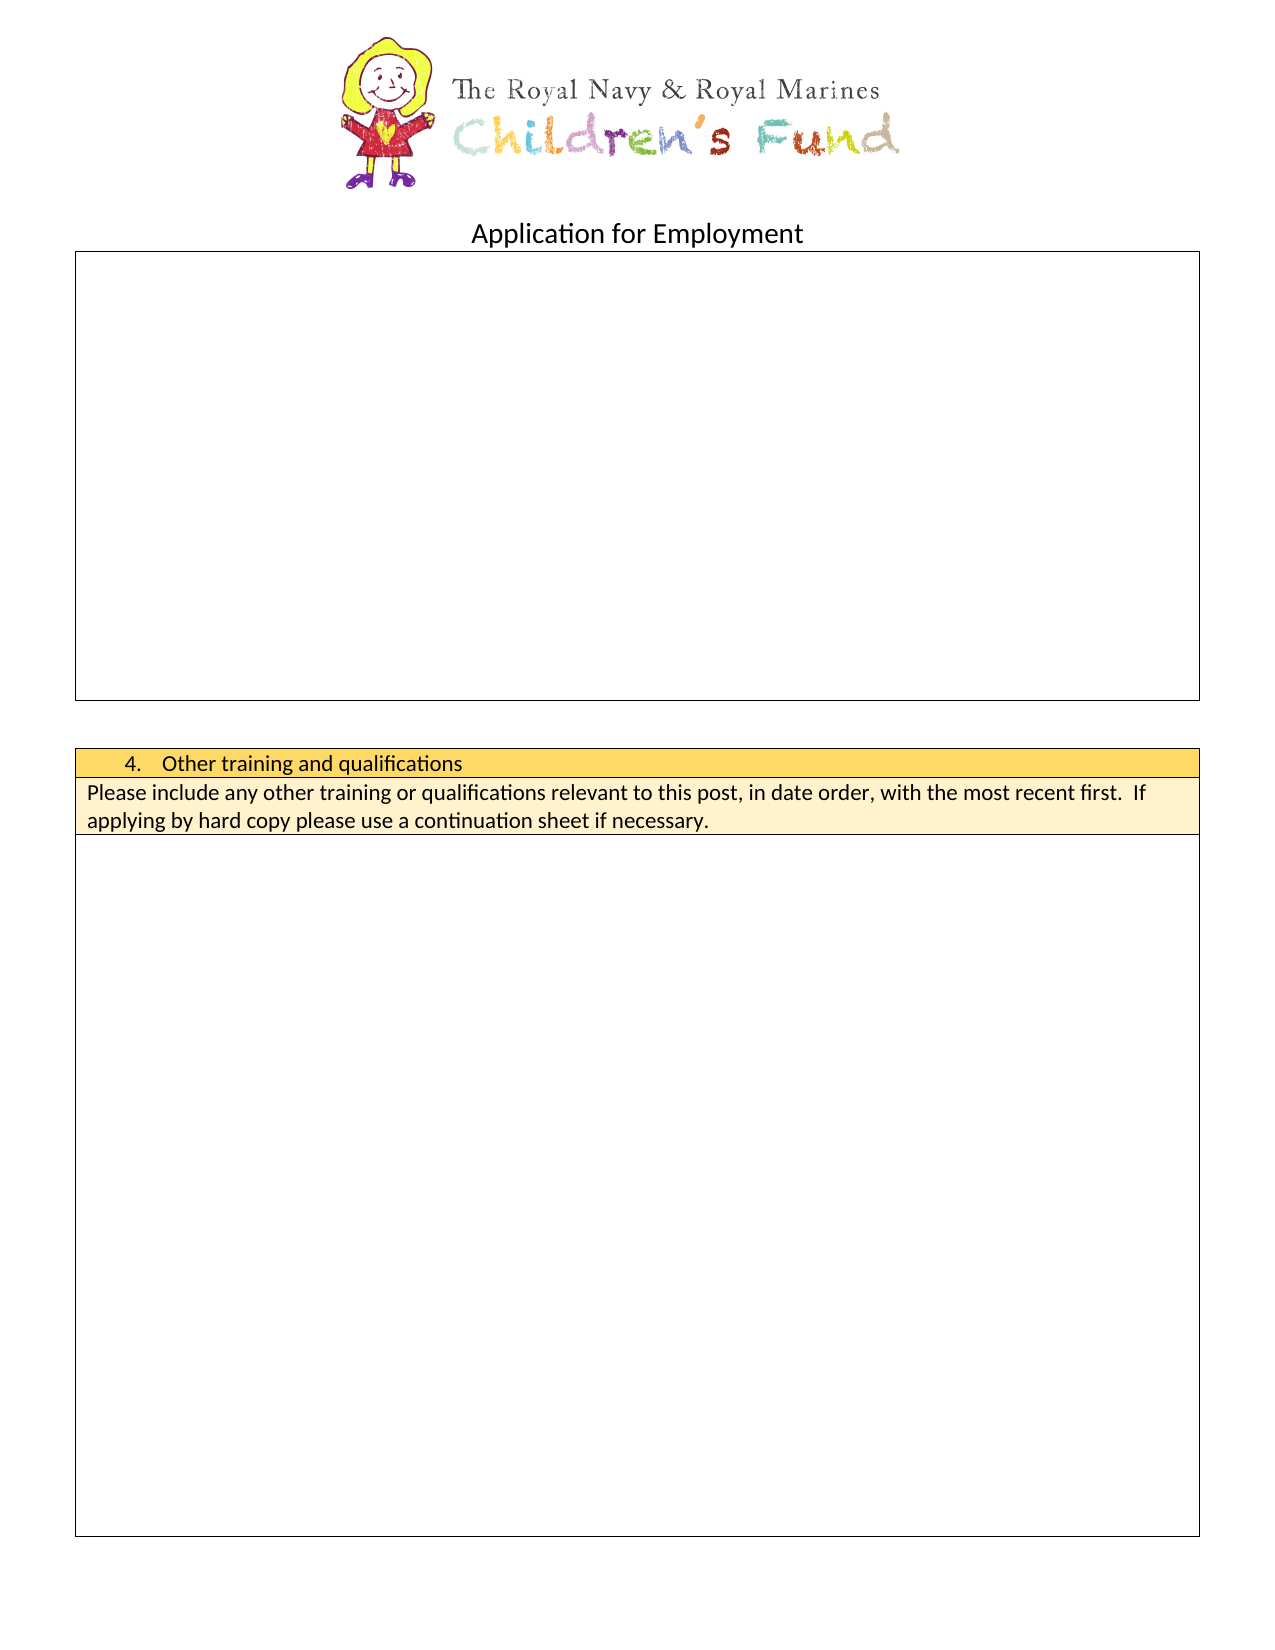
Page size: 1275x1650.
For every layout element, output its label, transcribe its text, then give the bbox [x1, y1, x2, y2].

table_cell Please include any other training or qualifications relevant to this post, in date order, with the most recent first. If applying by hard copy please use a continuation sheet if necessary. [76, 778, 1199, 834]
table_cell [76, 252, 1199, 700]
picture [341, 37, 932, 197]
table_cell [76, 835, 1199, 1536]
table_header Other training and qualifications [76, 749, 1199, 777]
